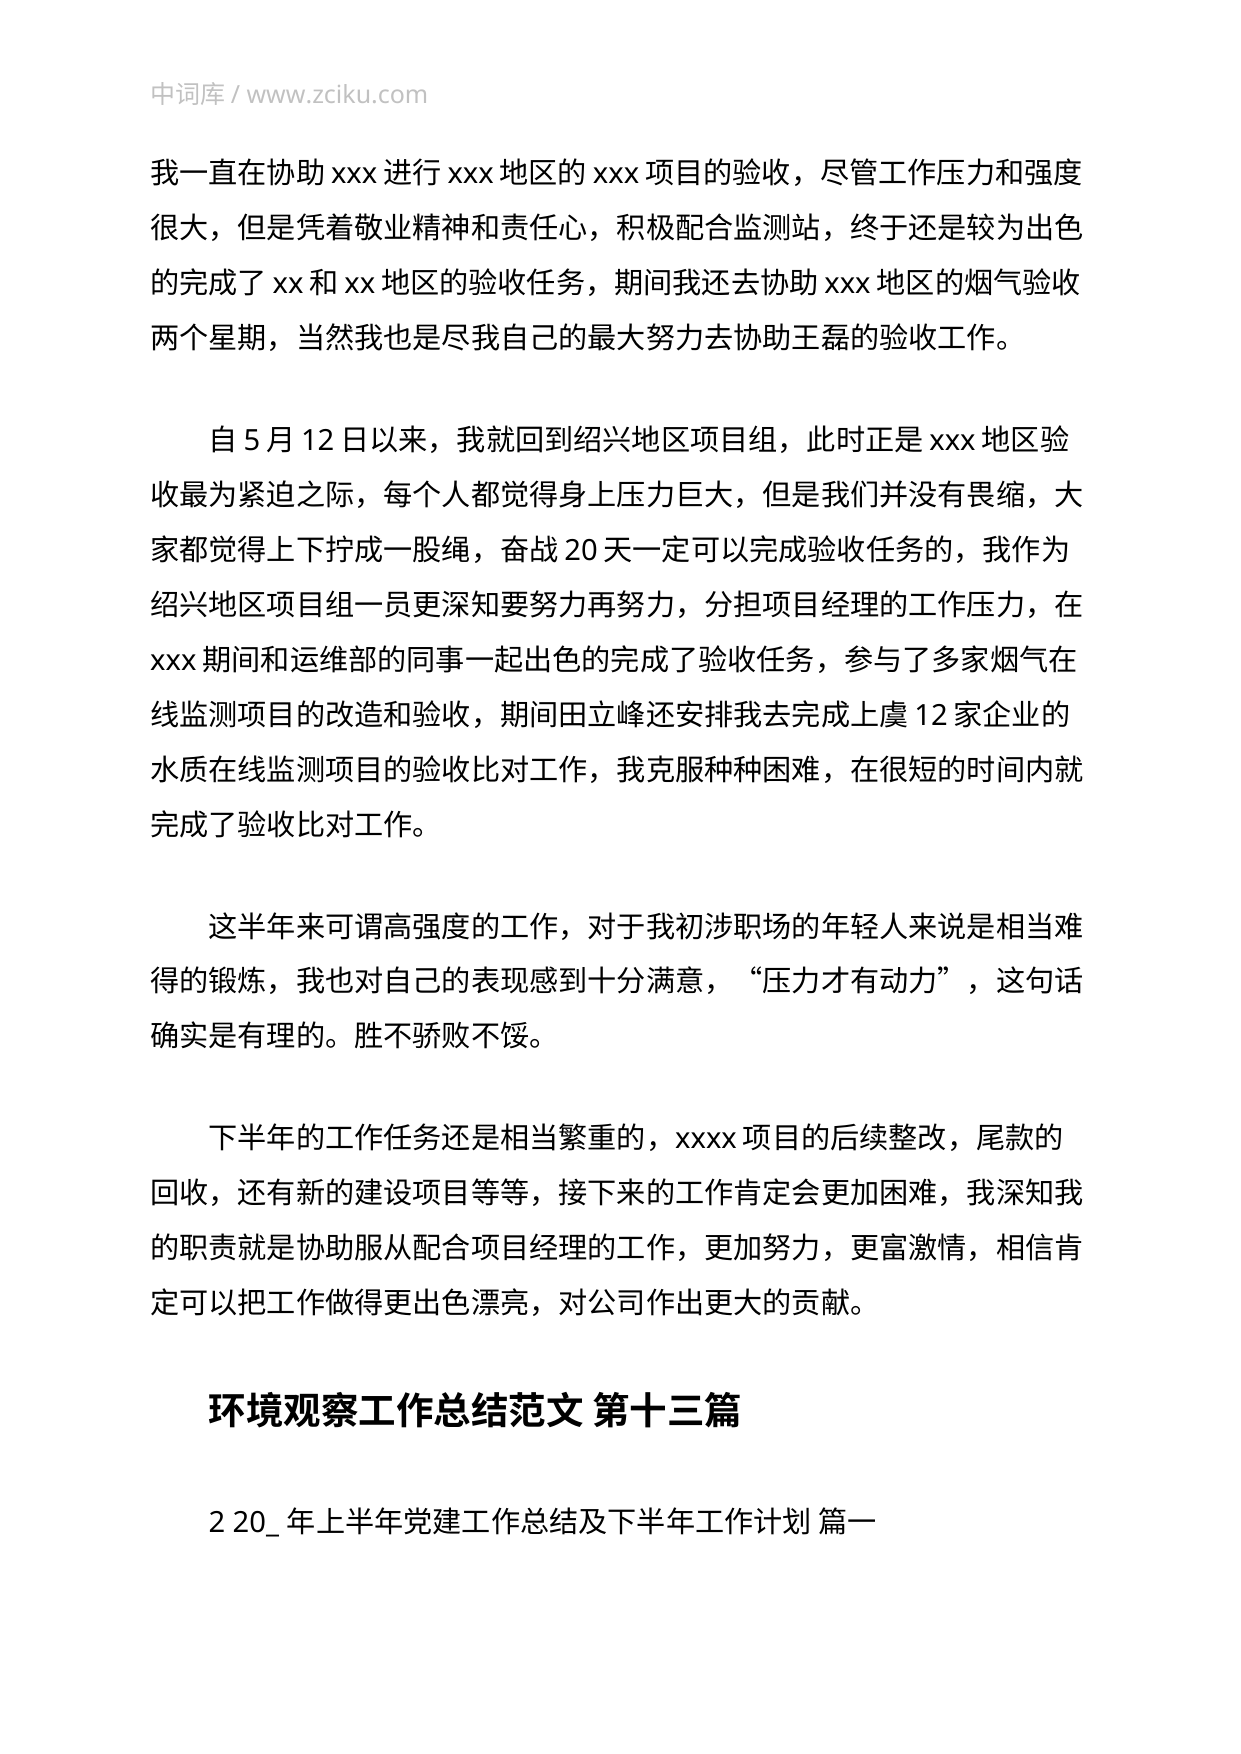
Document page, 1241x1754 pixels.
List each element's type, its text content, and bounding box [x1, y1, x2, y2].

text 2 20_ 年上半年党建工作总结及下半年工作计划 篇一 [150, 1499, 1090, 1541]
text 自5月12日以来，我就回到绍兴地区项目组，此时正是xxx地区验收最为紧迫之际，每个人都觉得身上压力巨大，但是我们并没有畏缩，大家都觉得上下拧成一股绳，奋战20天一定可以完成验收任务的，我作为绍兴地区项目组一员更深知要努力再努力，分担项目经理的工作压力，在xxx期间和运维部的同事一起出色的完成了验收任务，参与了多家烟气在线监测项目的改造和验收，期间田立峰还安排我去完成上虞12家企业的水质在线监测项目的验收比对工作，我克服种种困难，在很短的时间内就完成了验收比对工作。 [150, 417, 1090, 844]
text 下半年的工作任务还是相当繁重的，xxxx项目的后续整改，尾款的回收，还有新的建设项目等等，接下来的工作肯定会更加困难，我深知我的职责就是协助服从配合项目经理的工作，更加努力，更富激情，相信肯定可以把工作做得更出色漂亮，对公司作出更大的贡献。 [150, 1115, 1090, 1322]
text 环境观察工作总结范文 第十三篇 [150, 1381, 1090, 1436]
text 这半年来可谓高强度的工作，对于我初涉职场的年轻人来说是相当难得的锻炼，我也对自己的表现感到十分满意，“压力才有动力”，这句话确实是有理的。胜不骄败不馁。 [150, 903, 1090, 1055]
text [150, 150, 1090, 357]
